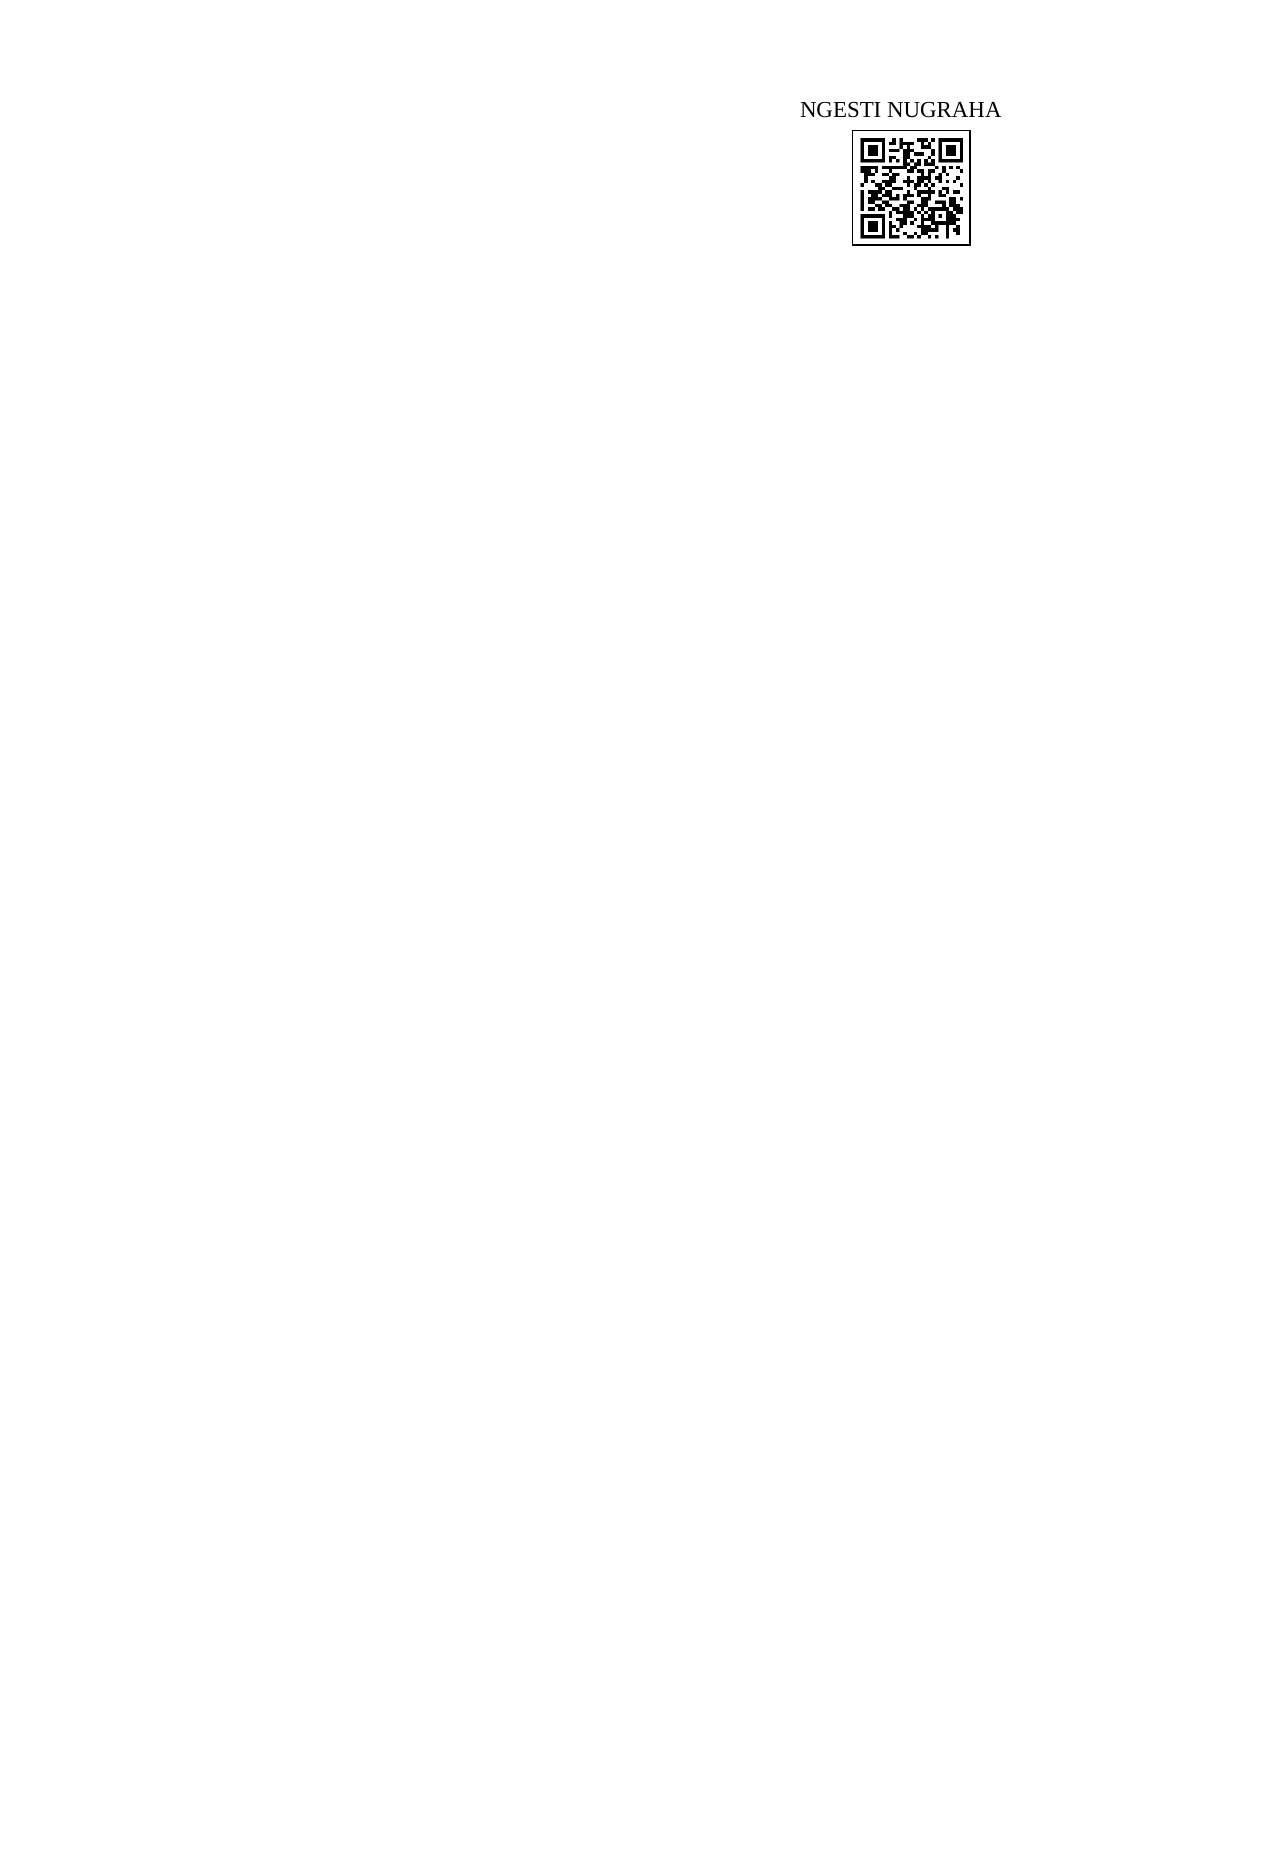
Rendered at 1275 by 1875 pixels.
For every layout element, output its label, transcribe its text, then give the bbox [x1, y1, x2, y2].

picture [853, 131, 969, 244]
list NGESTI NUGRAHA [750, 96, 1125, 122]
